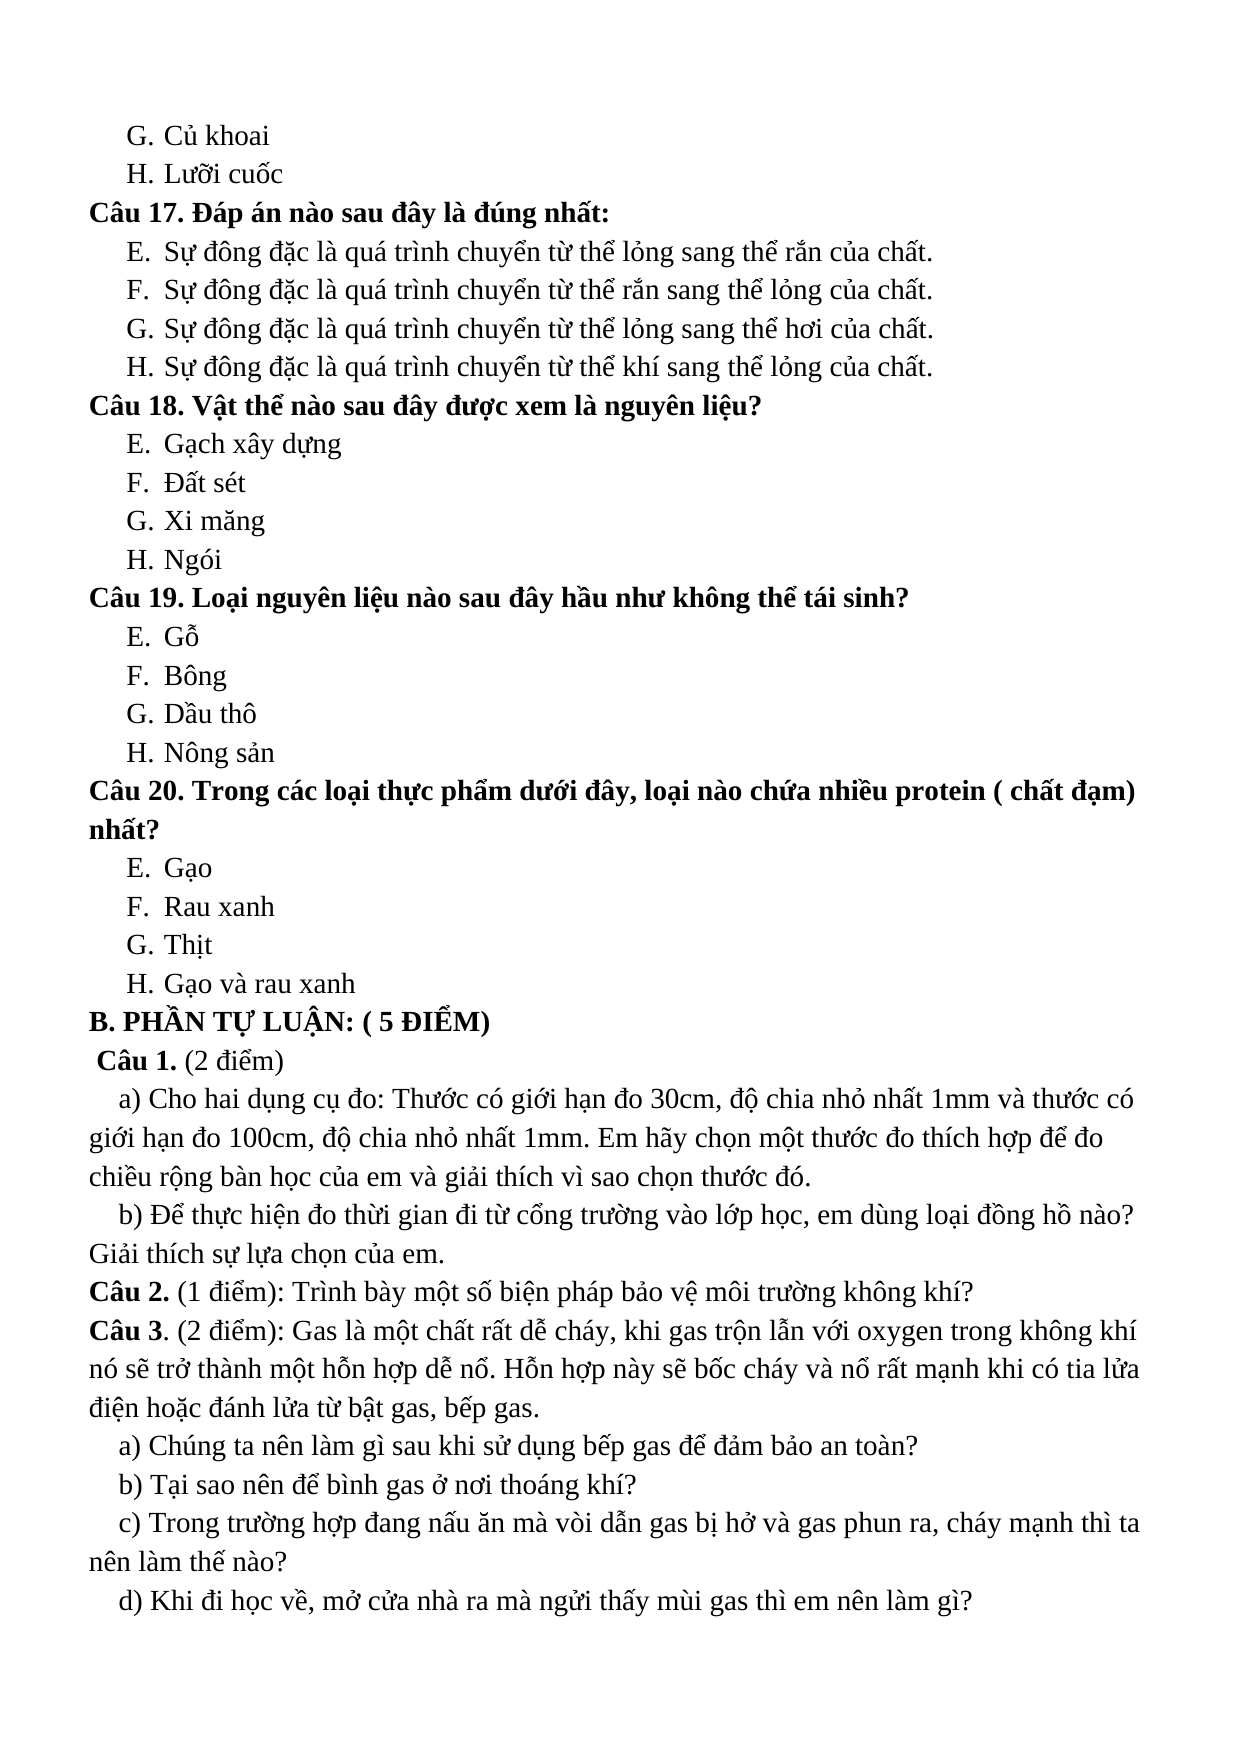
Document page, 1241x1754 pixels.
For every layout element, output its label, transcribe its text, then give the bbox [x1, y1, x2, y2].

text a) Cho hai dụng cụ đo: Thước có giới hạn đo 30cm, độ chia nhỏ nhất 1mm và thước có giới hạn đo 100cm, độ chia nhỏ nhất 1mm. Em hãy chọn một thước đo thích hợp để đo chiều rộng bàn học của em và giải thích vì sao chọn thước đó. [89, 1082, 1152, 1192]
list Gạch xây dựng [126, 426, 1152, 460]
list Sự đông đặc là quá trình chuyển từ thể rắn sang thể lỏng của chất. [126, 272, 1152, 306]
list Xi măng [126, 503, 1152, 537]
text Câu 3. (2 điểm): Gas là một chất rất dễ cháy, khi gas trộn lẫn với oxygen trong không khí nó sẽ trở thành một hỗn hợp dễ nổ. Hỗn hợp này sẽ bốc cháy và nổ rất mạnh khi có tia lửa điện hoặc đánh lửa từ bật gas, bếp gas. [89, 1313, 1152, 1423]
text a) Chúng ta nên làm gì sau khi sử dụng bếp gas để đảm bảo an toàn? [89, 1428, 1152, 1462]
text b) Để thực hiện đo thừi gian đi từ cổng trường vào lớp học, em dùng loại đồng hồ nào? Giải thích sự lựa chọn của em. [89, 1197, 1152, 1269]
list Gỗ [126, 619, 1152, 653]
list Gạo và rau xanh [126, 966, 1152, 999]
text Câu 17. Đáp án nào sau đây là đúng nhất: [89, 195, 1152, 229]
list Dầu thô [126, 696, 1152, 730]
list Bông [126, 658, 1152, 691]
text d) Khi đi học về, mở cửa nhà ra mà ngửi thấy mùi gas thì em nên làm gì? [89, 1583, 1152, 1616]
text Câu 19. Loại nguyên liệu nào sau đây hầu như không thể tái sinh? [89, 581, 1152, 614]
text Câu 2. (1 điểm): Trình bày một số biện pháp bảo vệ môi trường không khí? [89, 1274, 1152, 1308]
list Sự đông đặc là quá trình chuyển từ thể lỏng sang thể hơi của chất. [126, 311, 1152, 344]
list Rau xanh [126, 889, 1152, 922]
text Câu 1. (2 điểm) [89, 1043, 1152, 1077]
list Gạo [126, 850, 1152, 884]
list Lưỡi cuốc [126, 157, 1152, 190]
list Sự đông đặc là quá trình chuyển từ thể lỏng sang thể rắn của chất. [126, 234, 1152, 267]
list Sự đông đặc là quá trình chuyển từ thể khí sang thể lỏng của chất. [126, 349, 1152, 383]
list Thịt [126, 927, 1152, 961]
text Câu 18. Vật thể nào sau đây được xem là nguyên liệu? [89, 388, 1152, 421]
list Ngói [126, 542, 1152, 576]
list Củ khoai [126, 118, 1152, 152]
text Câu 20. Trong các loại thực phẩm dưới đây, loại nào chứa nhiều protein ( chất đạm) nhất? [89, 773, 1152, 845]
list Đất sét [126, 465, 1152, 498]
text c) Trong trường hợp đang nấu ăn mà vòi dẫn gas bị hở và gas phun ra, cháy mạnh thì ta nên làm thế nào? [89, 1506, 1152, 1578]
text B. PHẦN TỰ LUẬN: ( 5 ĐIỂM) [89, 1004, 1152, 1038]
text b) Tại sao nên để bình gas ở nơi thoáng khí? [89, 1467, 1152, 1501]
list Nông sản [126, 735, 1152, 768]
